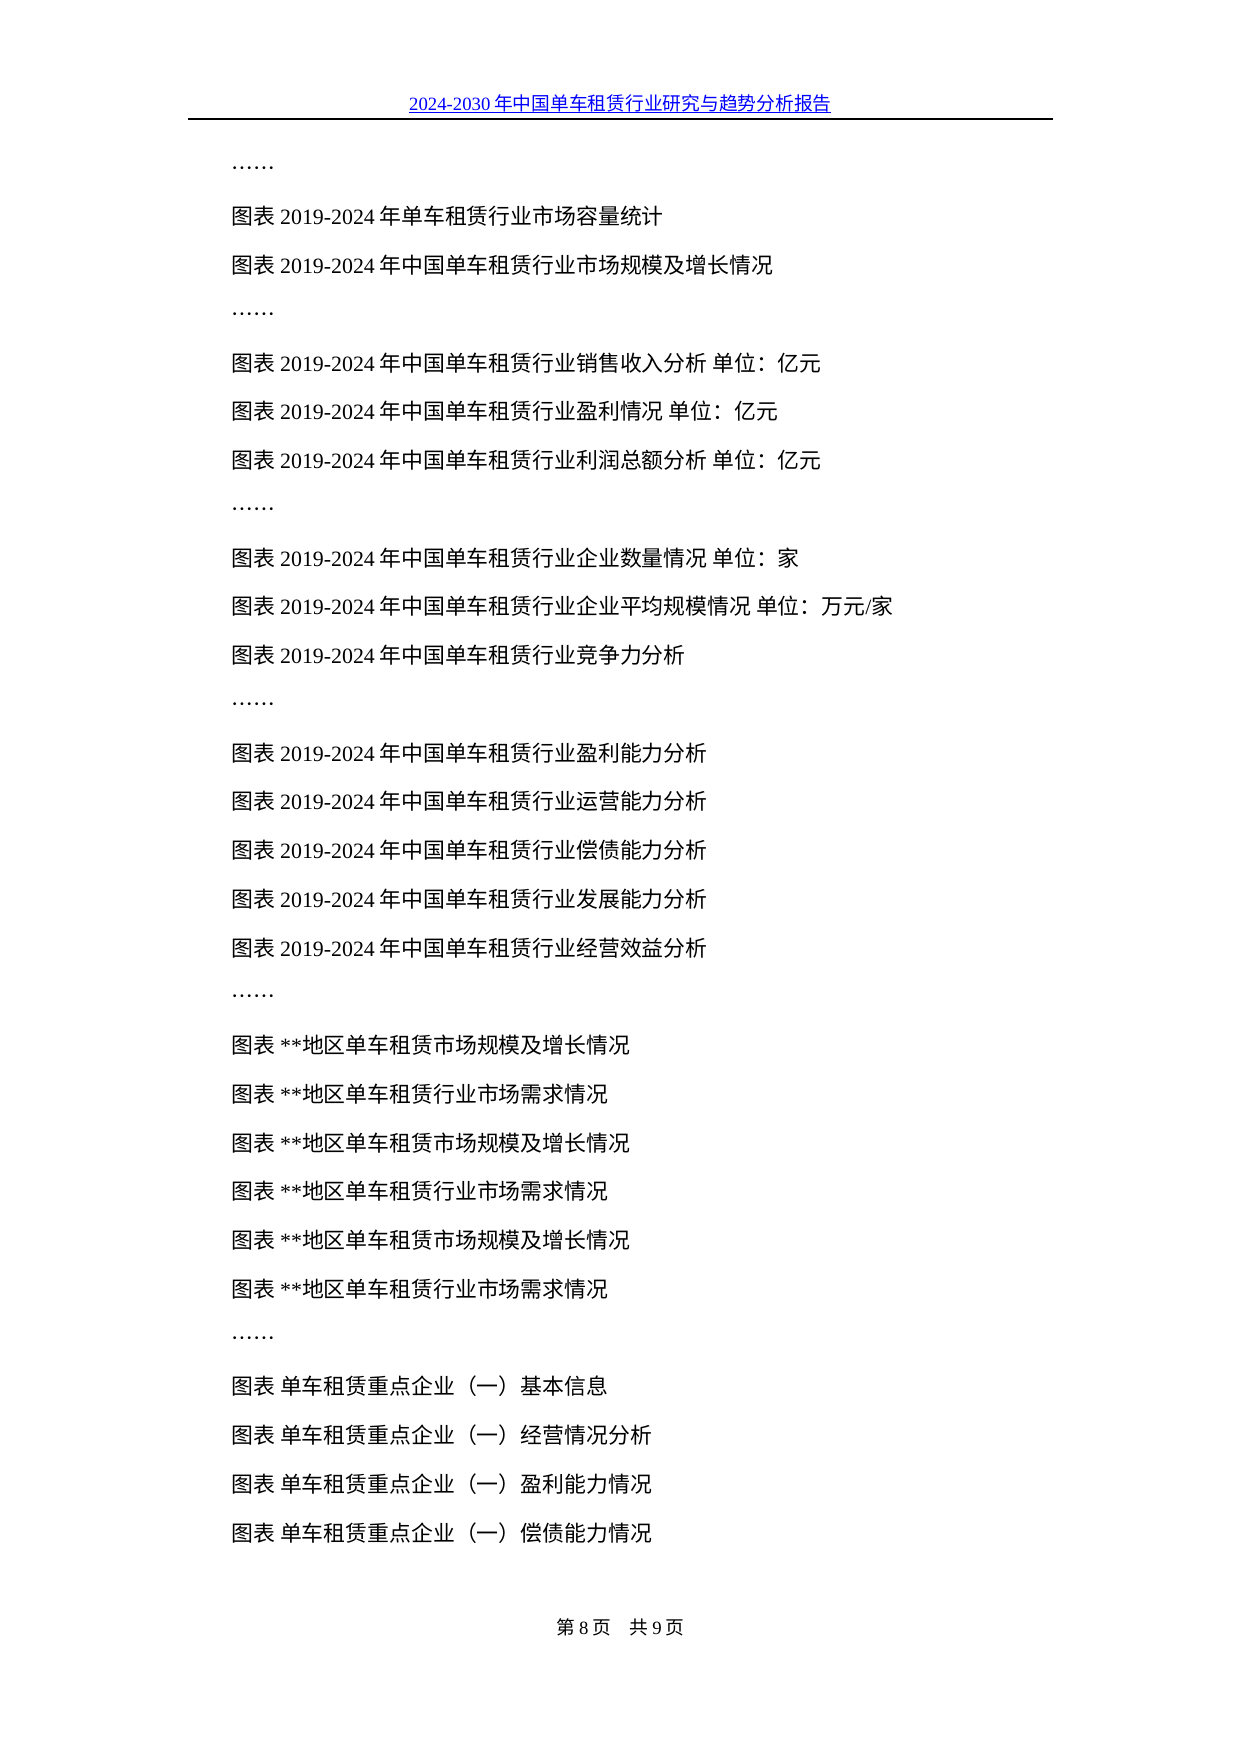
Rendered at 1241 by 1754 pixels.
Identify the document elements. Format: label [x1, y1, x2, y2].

text [187, 150, 1053, 1548]
